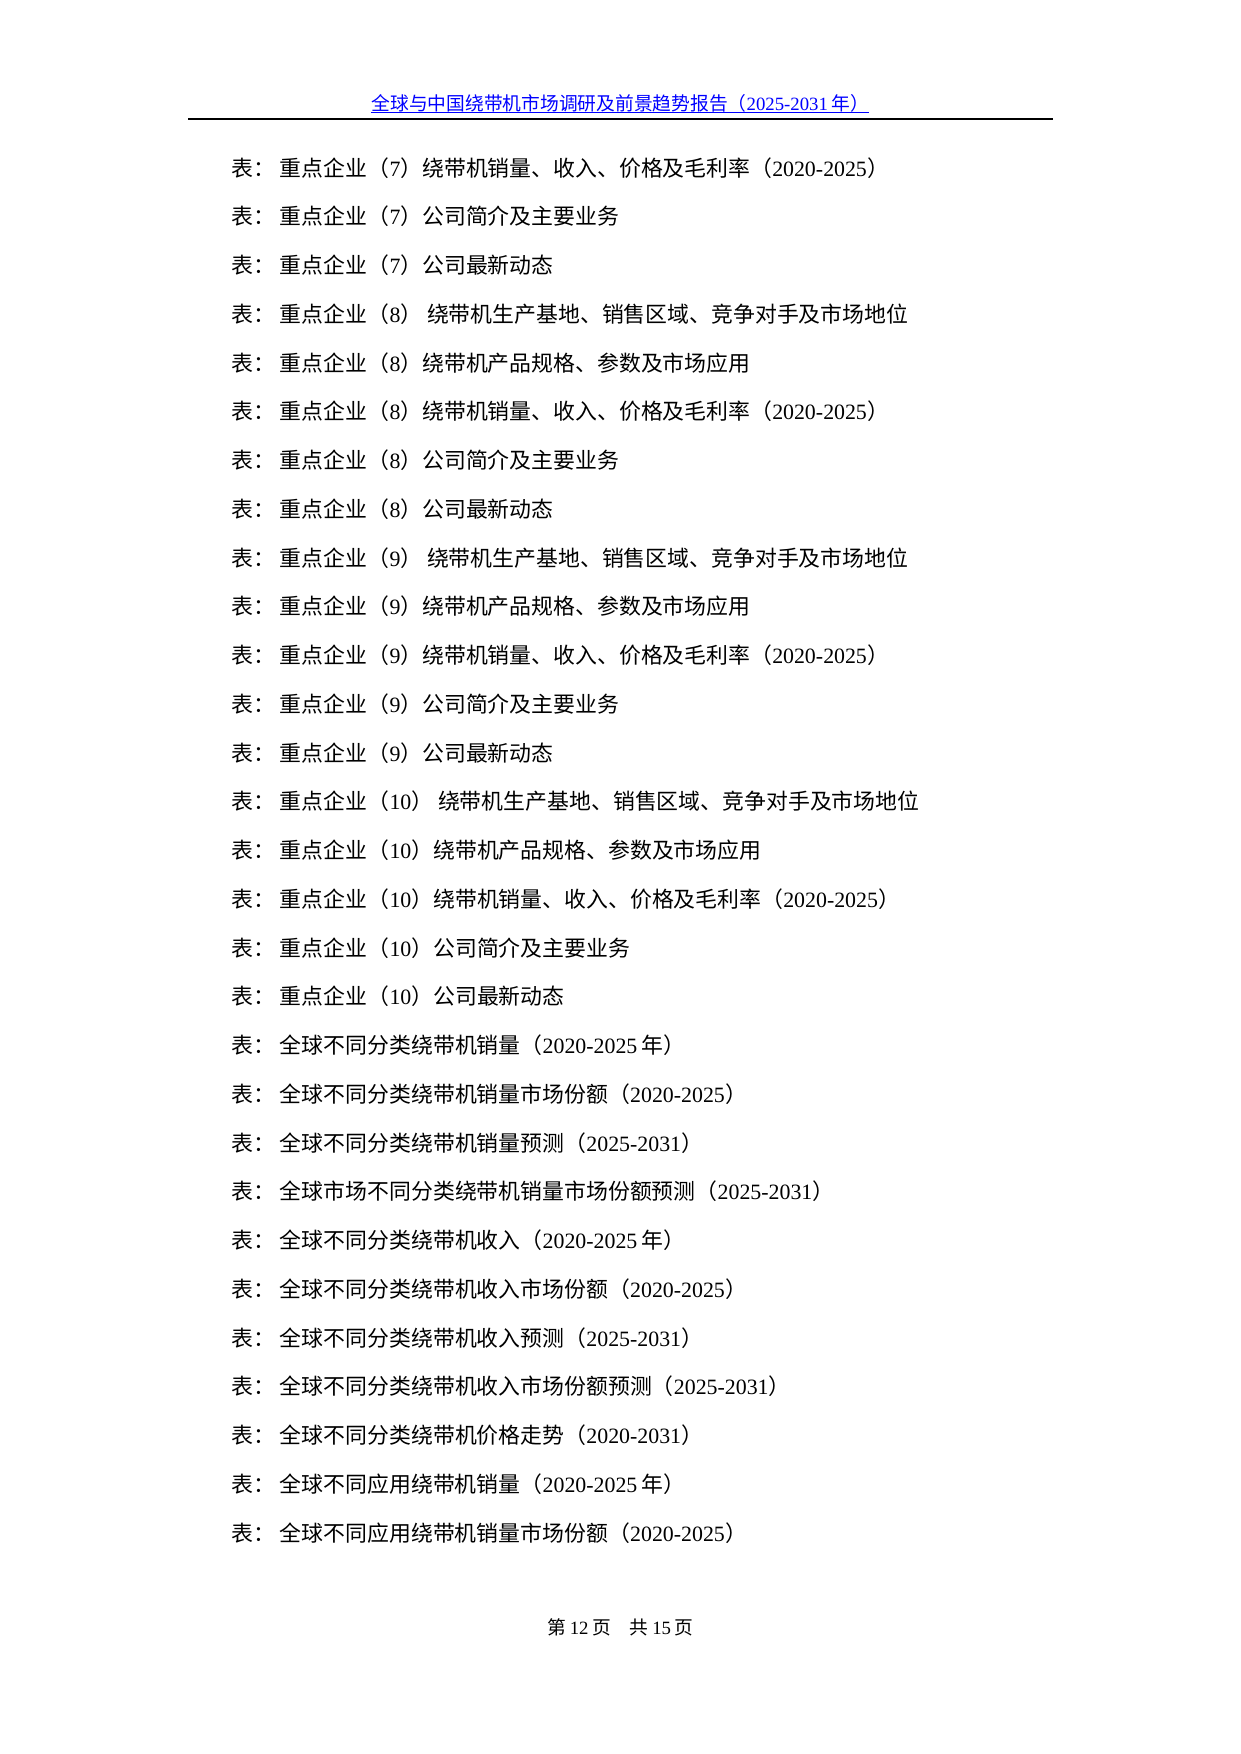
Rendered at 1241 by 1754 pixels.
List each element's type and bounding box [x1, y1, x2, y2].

text [187, 150, 1053, 1548]
